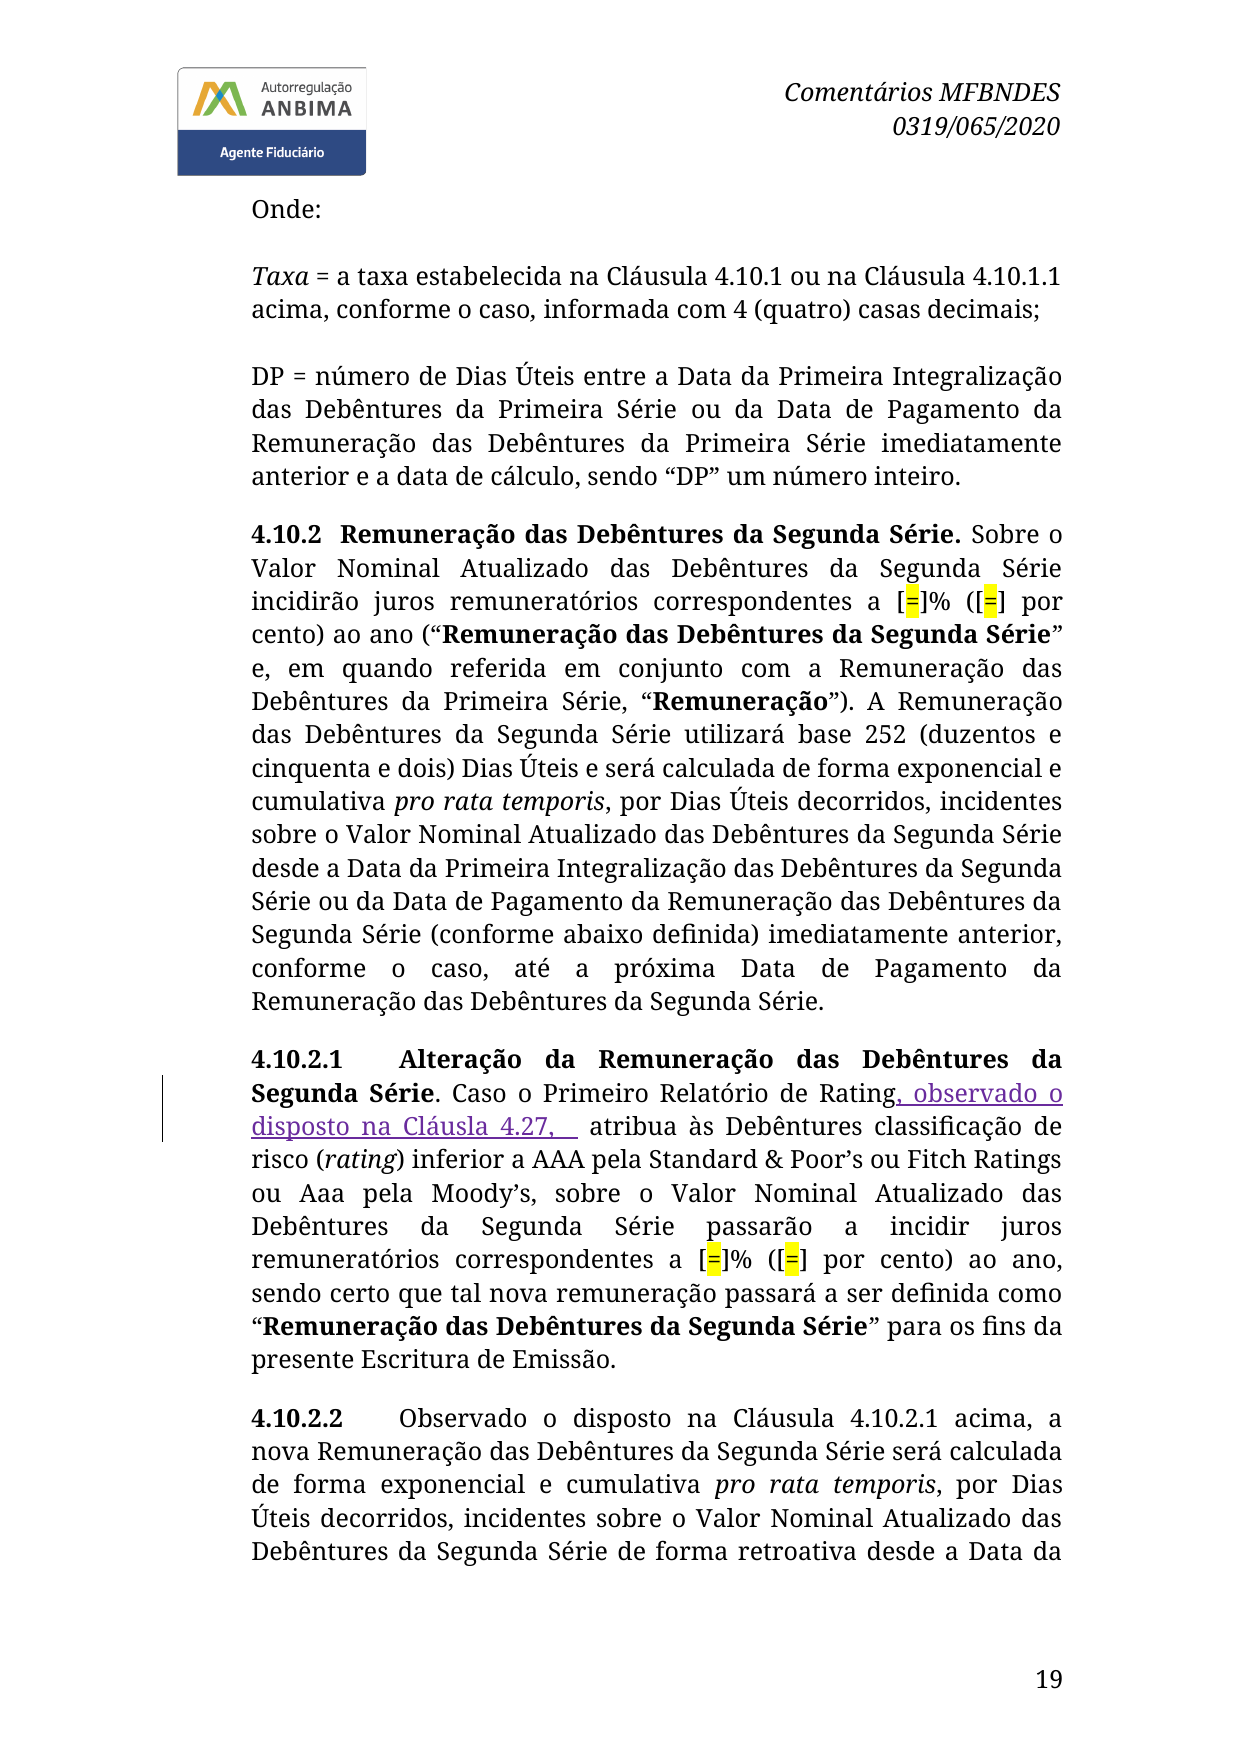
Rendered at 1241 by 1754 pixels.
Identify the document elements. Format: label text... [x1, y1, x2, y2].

text Onde: [251, 192, 1063, 225]
text Taxa = a taxa estabelecida na Cláusula 4.10.1 ou na Cláusula 4.10.1.1 acima, conforme o caso, informada com 4 (quatro) casas decimais; [251, 259, 1063, 325]
text Remuneração das Debêntures da Segunda Série. Sobre o Valor Nominal Atualizado das Debêntures da Segunda Série incidirão juros remuneratórios correspondentes a [=]% ([=] por cento) ao ano (“Remuneração das Debêntures da Segunda Série” e, em quando referida em conjunto com a Remuneração das Debêntures da Primeira Série, “Remuneração”). A Remuneração das Debêntures da Segunda Série utilizará base 252 (duzentos e cinquenta e dois) Dias Úteis e será calculada de forma exponencial e cumulativa pro rata temporis, por Dias Úteis decorridos, incidentes sobre o Valor Nominal Atualizado das Debêntures da Segunda Série desde a Data da Primeira Integralização das Debêntures da Segunda Série ou da Data de Pagamento da Remuneração das Debêntures da Segunda Série (conforme abaixo definida) imediatamente anterior, conforme o caso, até a próxima Data de Pagamento da Remuneração das Debêntures da Segunda Série. [251, 517, 1063, 1017]
list 4.10.2.1 Alteração da Remuneração das Debêntures da Segunda Série. Caso o Primeiro Relatório de Rating atribua às Debêntures classificação de risco (rating) inferior a AAA pela Standard & Poor’s ou Fitch Ratings ou Aaa pela Moody’s, sobre o Valor Nominal Atualizado das Debêntures da Segunda Série passarão a incidir juros remuneratórios correspondentes a [=]% ([=] por cento) ao ano, sendo certo que tal nova remuneração passará a ser definida como “Remuneração das Debêntures da Segunda Série” para os fins da presente Escritura de Emissão. [251, 1042, 1063, 1375]
picture [177, 67, 367, 176]
list DP = número de Dias Úteis entre a Data da Primeira Integralização das Debêntures da Primeira Série ou da Data de Pagamento da Remuneração das Debêntures da Primeira Série imediatamente anterior e a data de cálculo, sendo “DP” um número inteiro. [251, 359, 1063, 492]
